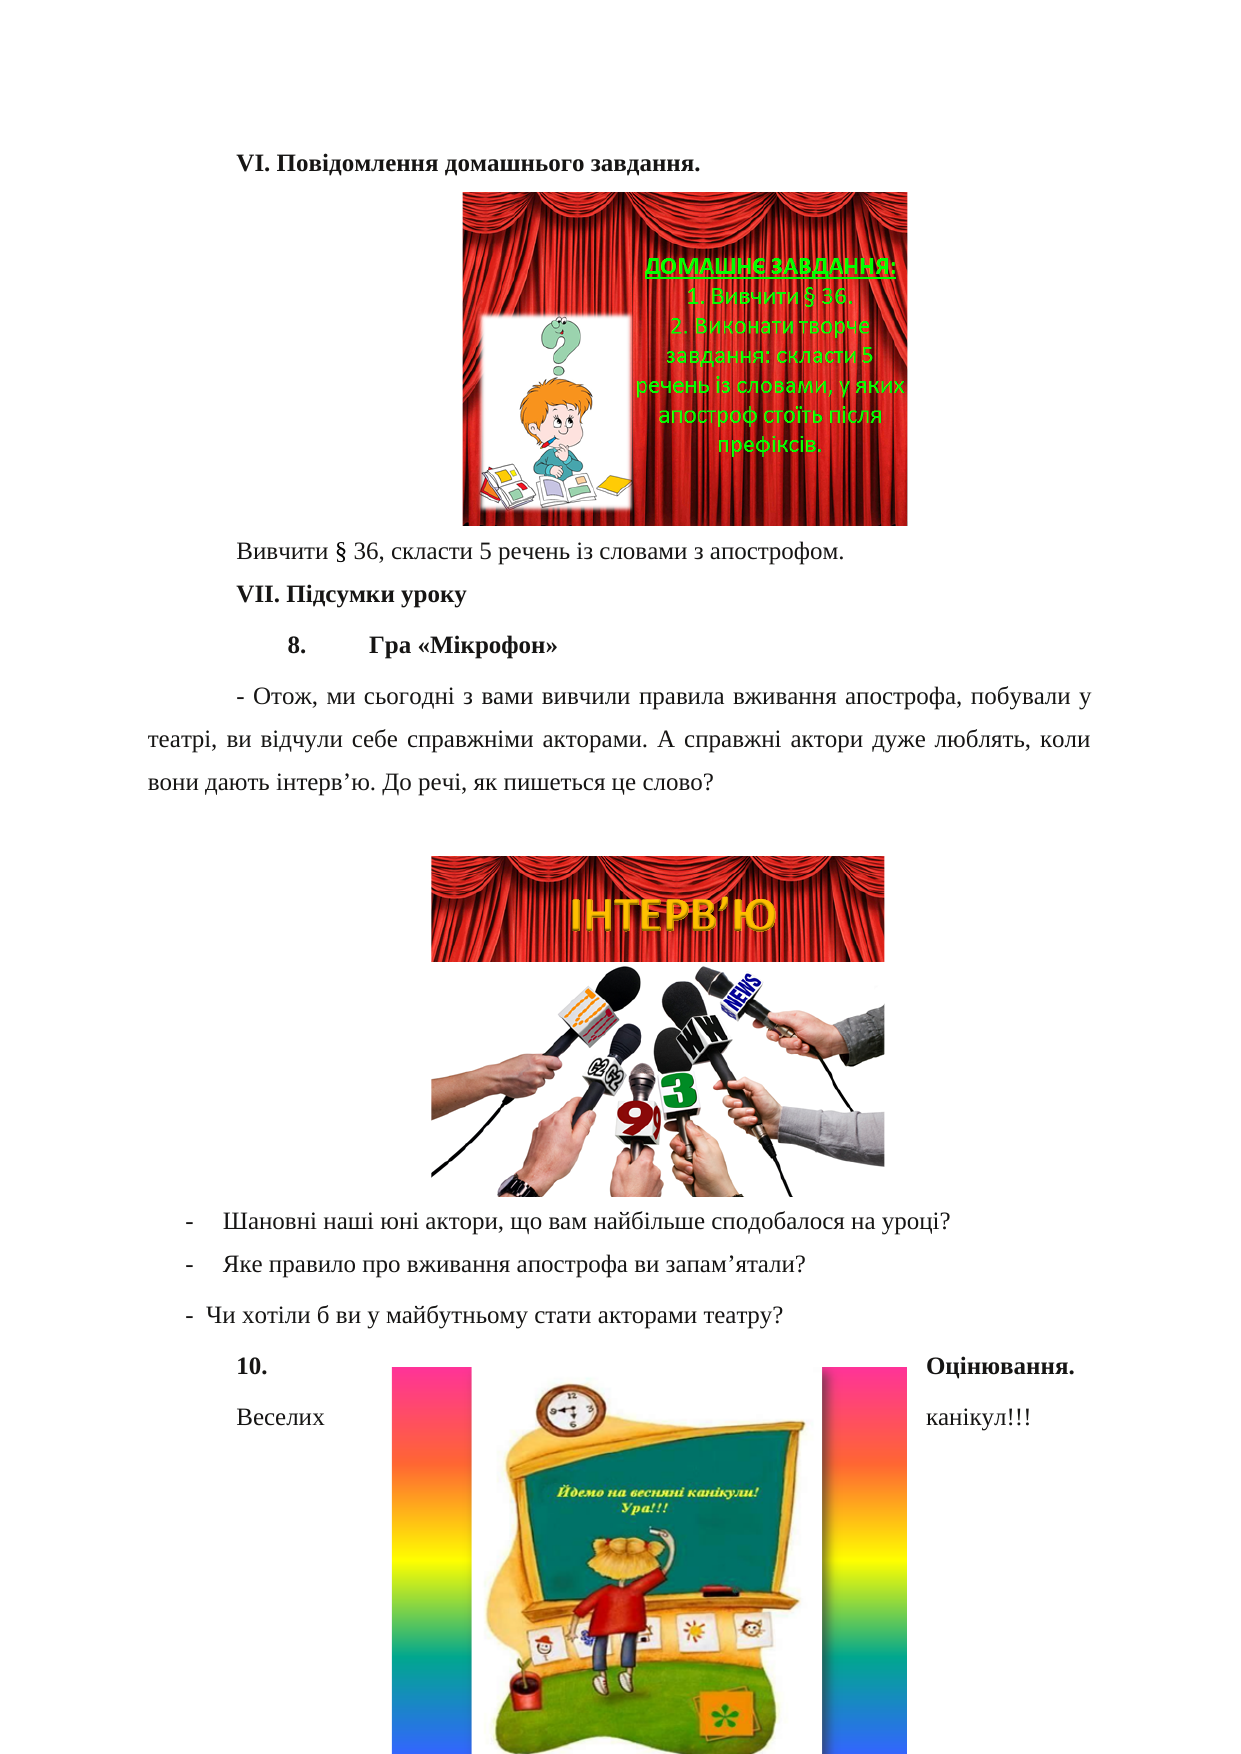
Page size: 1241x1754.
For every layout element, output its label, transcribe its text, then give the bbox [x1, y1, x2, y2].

text VІ. Повідомлення домашнього завдання. [148, 148, 1093, 176]
text - Отож, ми сьогодні з вами вивчили правила вживання апострофа, побували у театрі, ви відчули себе справжніми акторами. А справжні актори дуже люблять, коли вони дають інтерв’ю. До речі, як пишеться це слово? [148, 681, 1093, 796]
text - Чи хотіли б ви у майбутньому стати акторами театру? [148, 1300, 1093, 1329]
list Веселих канікул!!! [148, 1402, 391, 1431]
text VІІ. Підсумки уроку [148, 579, 1093, 608]
text Вивчити § 36, скласти 5 речень із словами з апострофом. [148, 536, 1093, 564]
picture [462, 192, 908, 526]
list Яке правило про вживання апострофа ви запам’ятали? [185, 1249, 1093, 1278]
list Шановні наші юні актори, що вам найбільше сподобалося на уроці? [185, 1206, 1093, 1235]
text 10. Оцінювання. [148, 1351, 1093, 1380]
picture [391, 1367, 907, 1754]
list Веселих канікул!!! [907, 1402, 1093, 1431]
picture [431, 856, 885, 1197]
list Гра «Мікрофон» [223, 630, 1093, 658]
